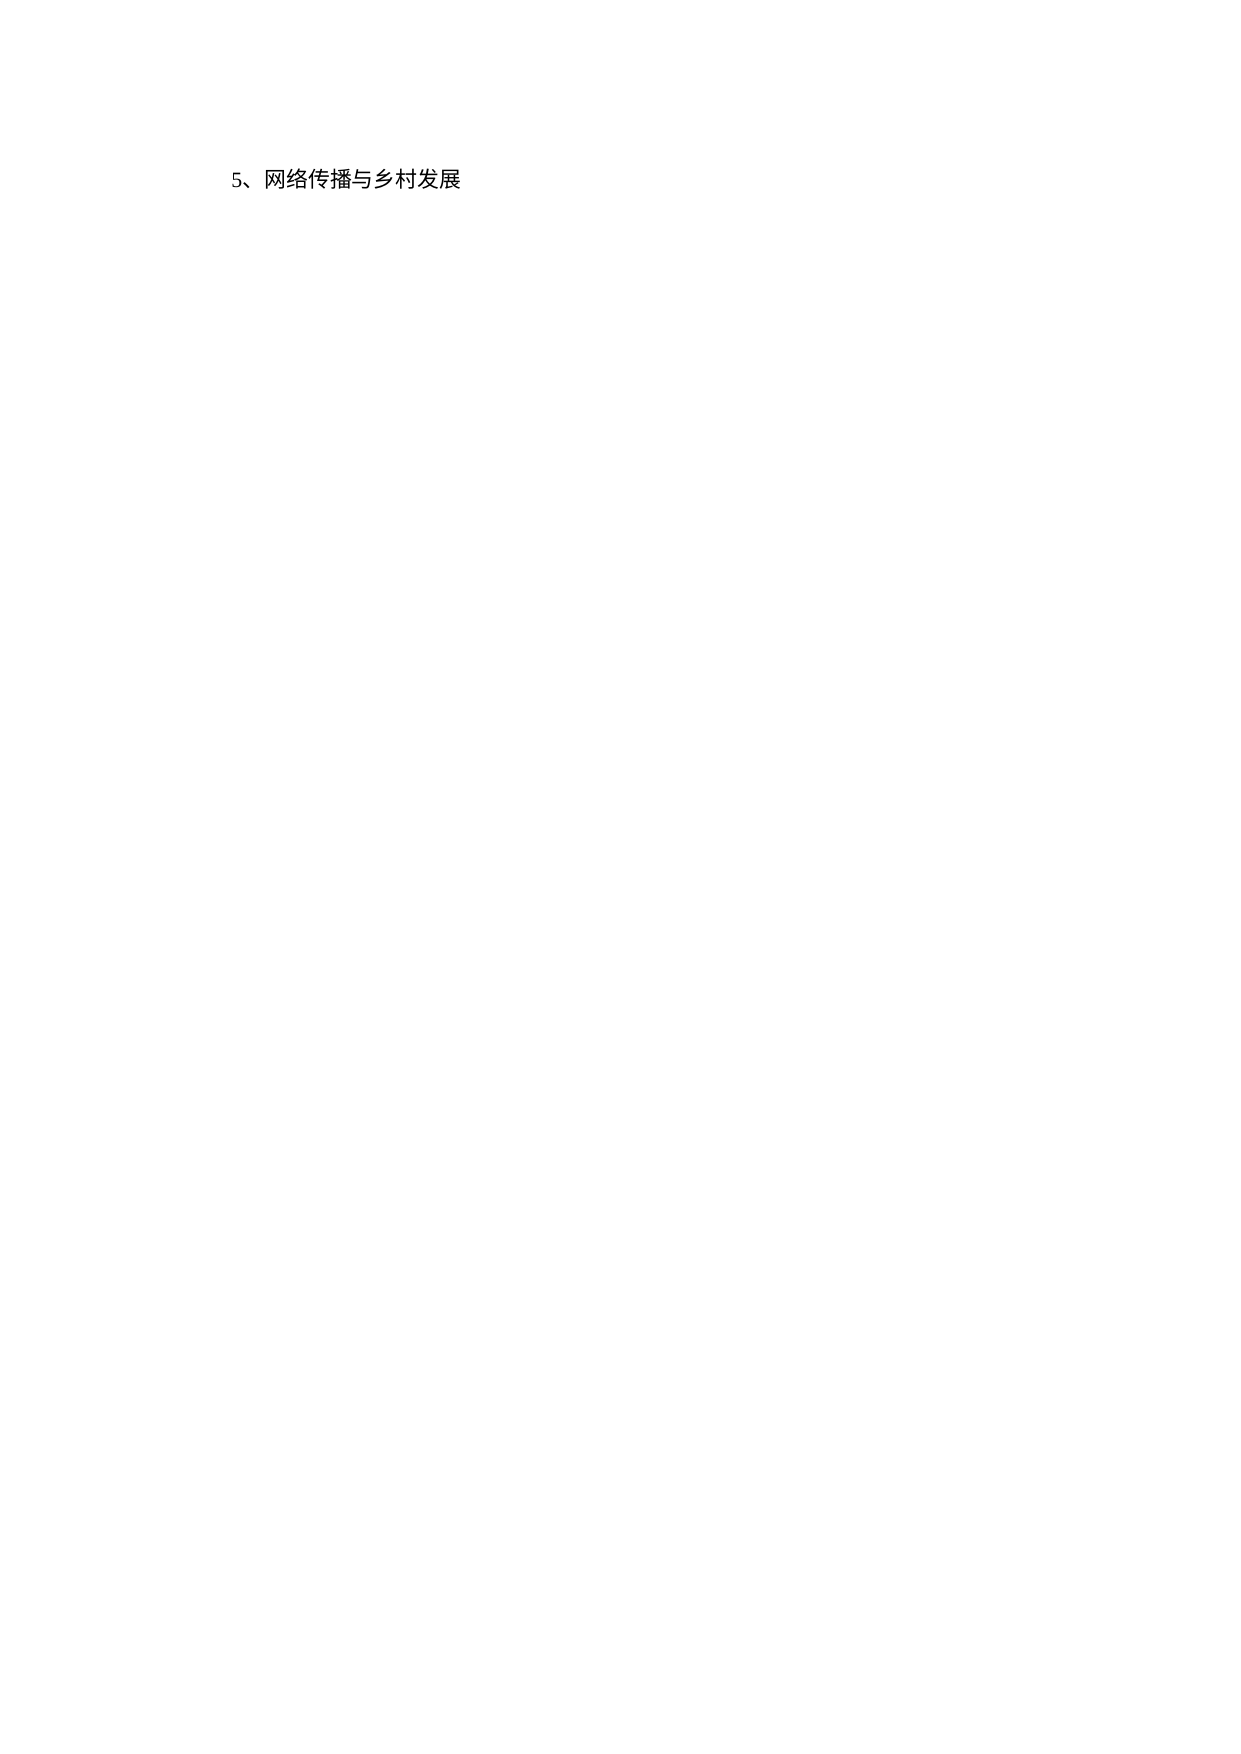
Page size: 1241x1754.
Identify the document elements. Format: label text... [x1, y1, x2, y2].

text 5、网络传播与乡村发展 [187, 162, 1053, 194]
